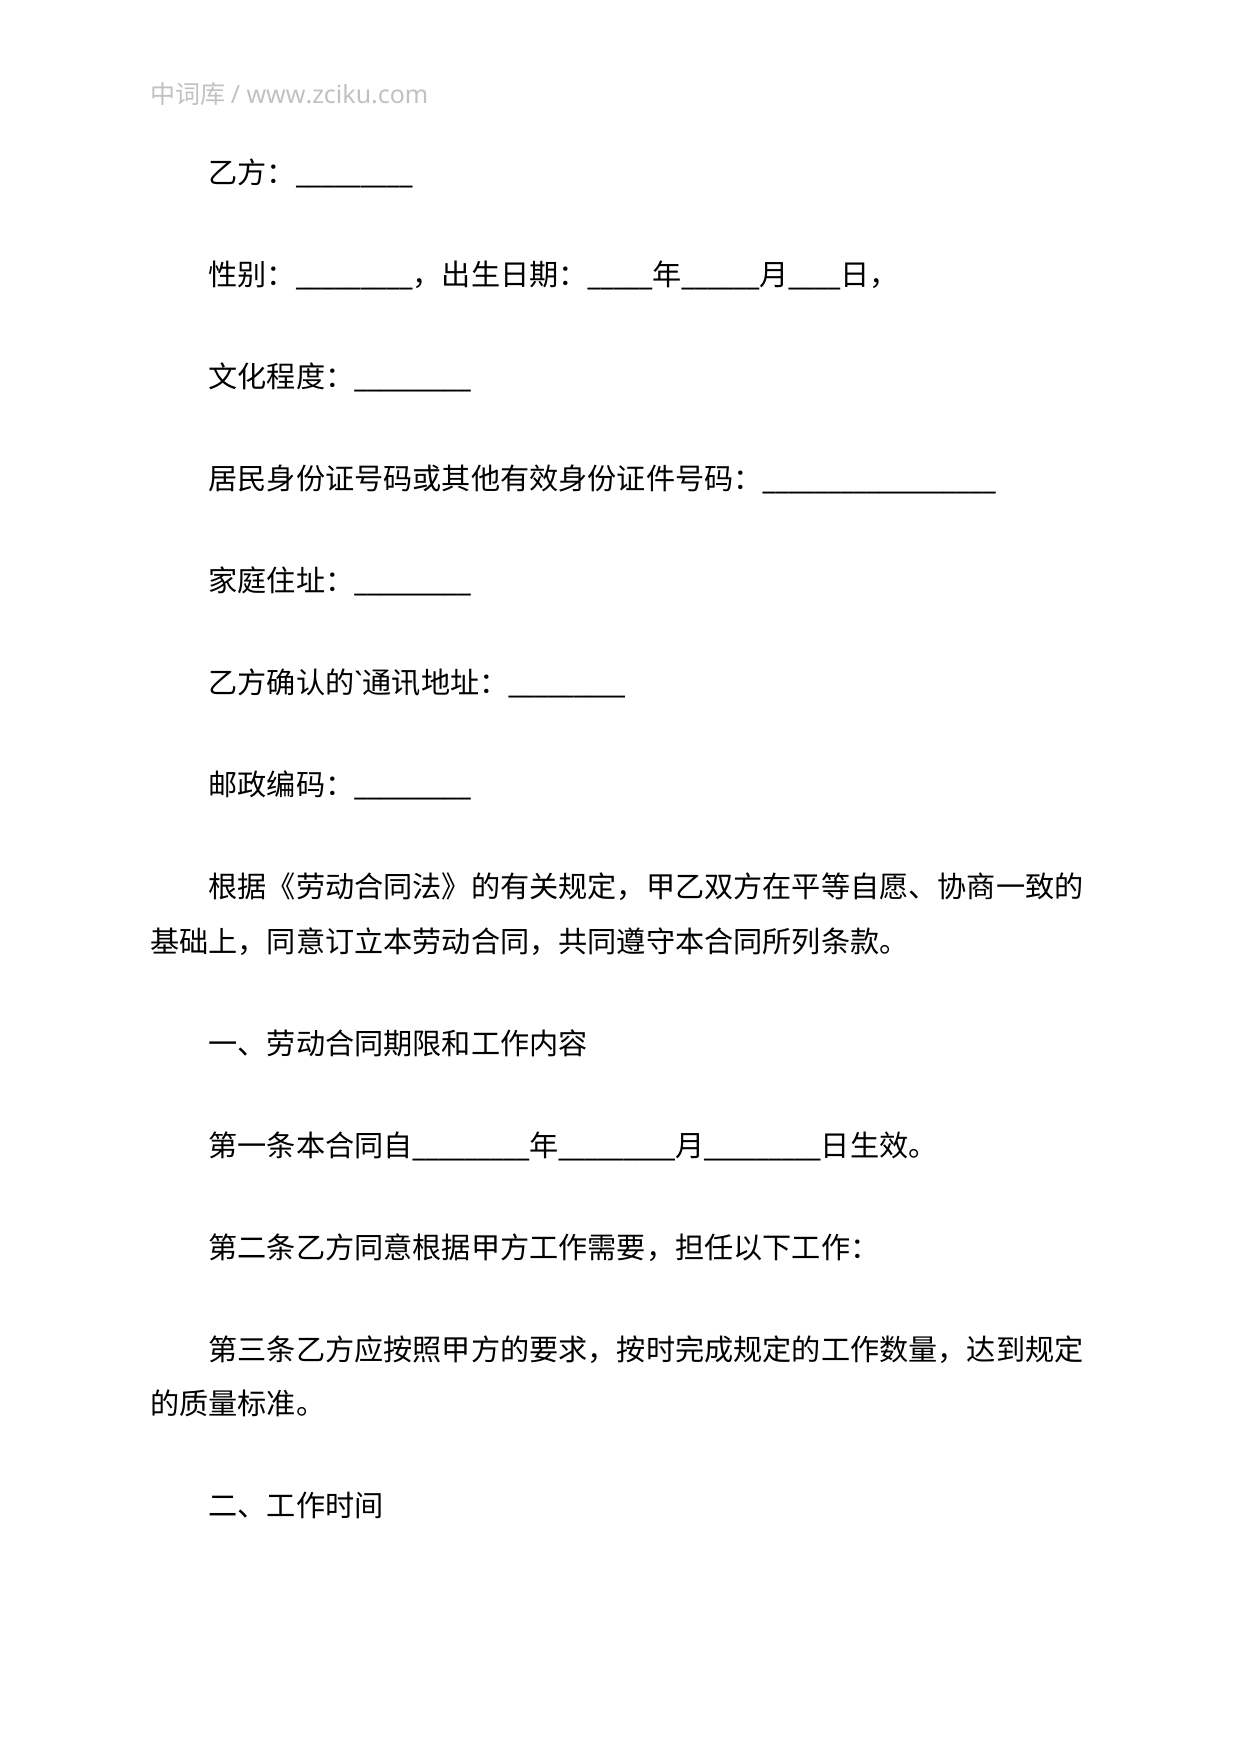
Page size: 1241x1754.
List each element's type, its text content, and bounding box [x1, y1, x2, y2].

text 文化程度：_________ [150, 354, 1090, 396]
text 二、工作时间 [150, 1483, 1090, 1525]
text 邮政编码：_________ [150, 762, 1090, 804]
text 第二条乙方同意根据甲方工作需要，担任以下工作： [150, 1224, 1090, 1267]
text 乙方：_________ [150, 150, 1090, 192]
text 一、劳动合同期限和工作内容 [150, 1021, 1090, 1063]
text 根据《劳动合同法》的有关规定，甲乙双方在平等自愿、协商一致的基础上，同意订立本劳动合同，共同遵守本合同所列条款。 [150, 864, 1090, 961]
text 第三条乙方应按照甲方的要求，按时完成规定的工作数量，达到规定的质量标准。 [150, 1326, 1090, 1423]
text 性别：_________，出生日期：_____年______月____日， [150, 252, 1090, 294]
text 家庭住址：_________ [150, 558, 1090, 600]
text 乙方确认的`通讯地址：_________ [150, 660, 1090, 702]
text 第一条本合同自_________年_________月_________日生效。 [150, 1122, 1090, 1165]
text 居民身份证号码或其他有效身份证件号码：__________________ [150, 456, 1090, 498]
